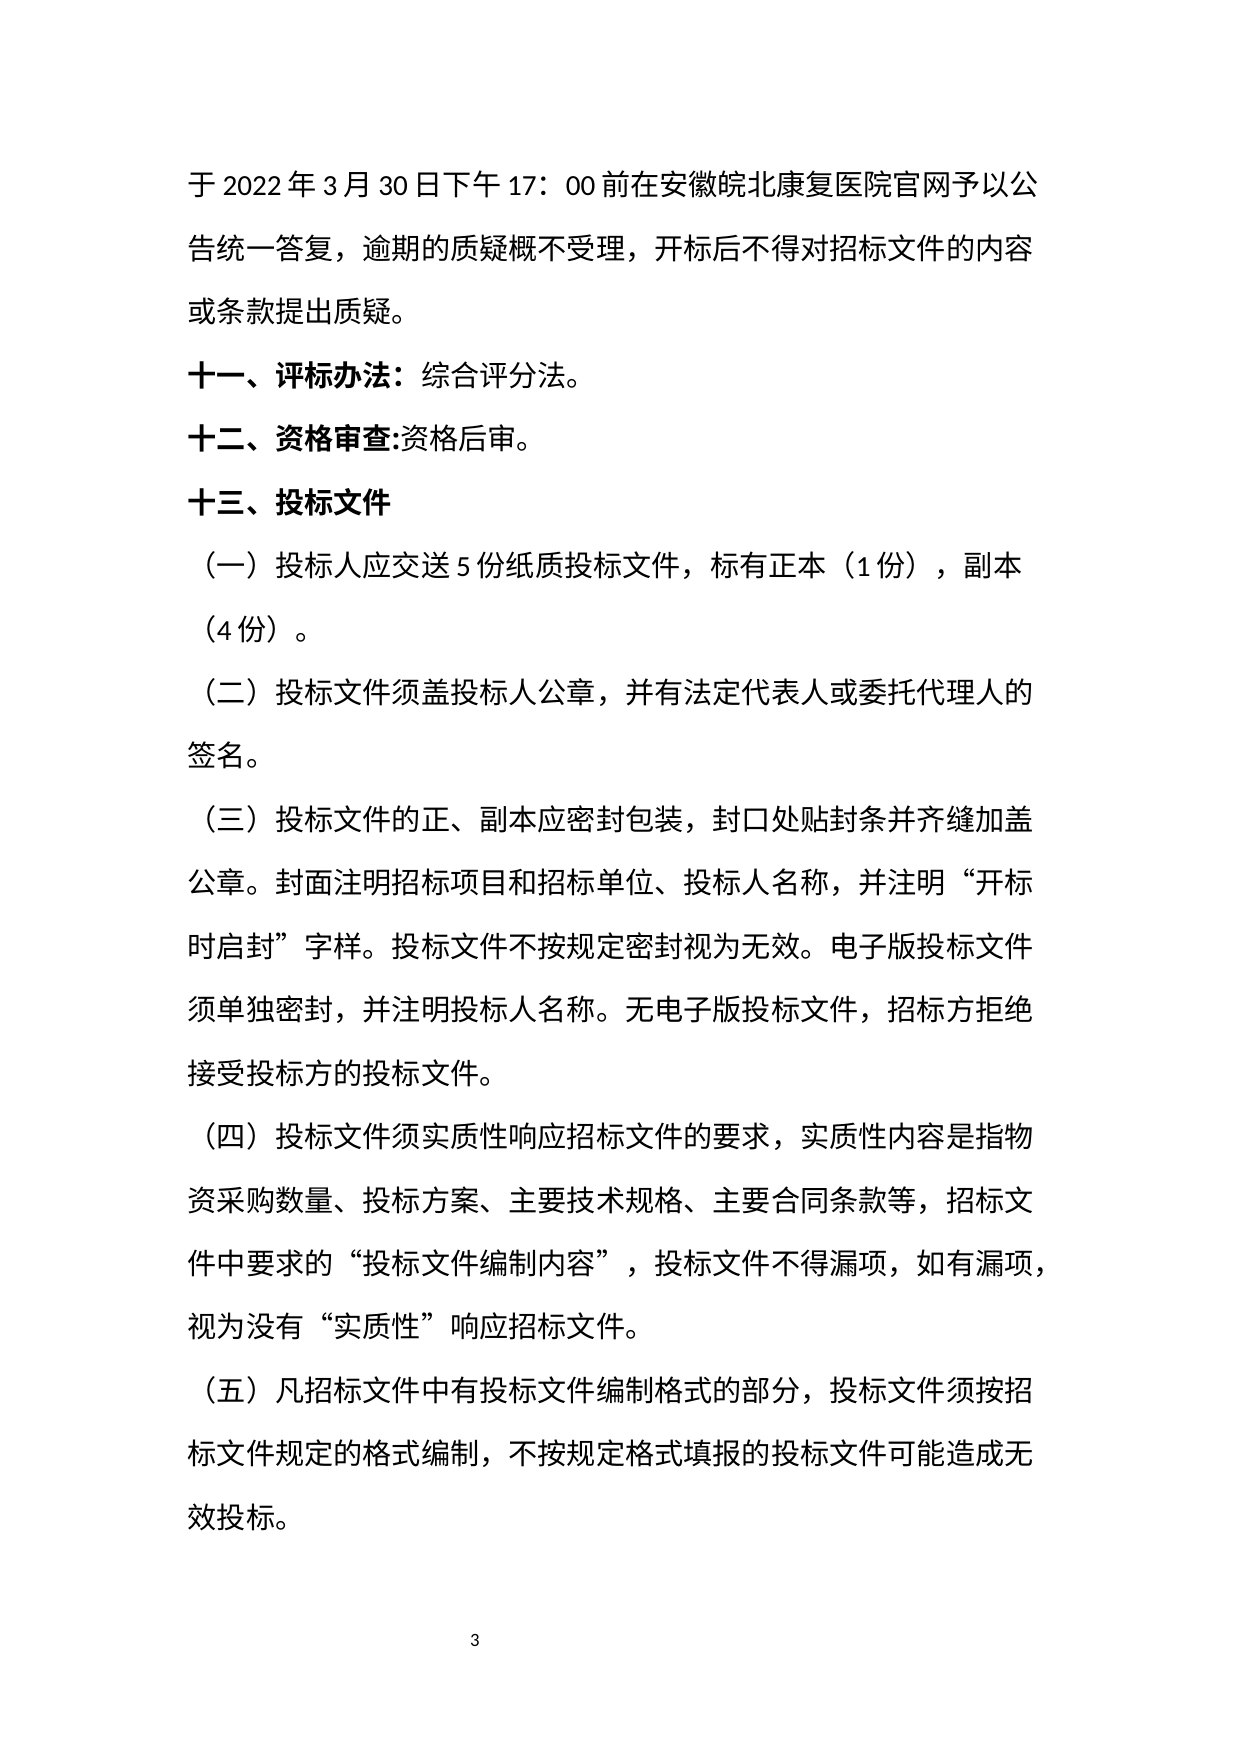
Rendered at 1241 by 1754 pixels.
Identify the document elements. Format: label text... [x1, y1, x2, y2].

text 十二、资格审查:资格后审。 [187, 416, 1053, 458]
text 十一、评标办法：综合评分法。 [187, 352, 1053, 394]
text （二）投标文件须盖投标人公章，并有法定代表人或委托代理人的签名。 [187, 669, 1053, 775]
text 十三、投标文件 [187, 479, 1053, 522]
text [187, 162, 1053, 331]
text （四）投标文件须实质性响应招标文件的要求，实质性内容是指物资采购数量、投标方案、主要技术规格、主要合同条款等，招标文件中要求的“投标文件编制内容”，投标文件不得漏项，如有漏项，视为没有“实质性”响应招标文件。 [187, 1114, 1053, 1346]
text （一）投标人应交送5份纸质投标文件，标有正本（1份），副本（4份）。 [187, 543, 1053, 648]
text （五）凡招标文件中有投标文件编制格式的部分，投标文件须按招标文件规定的格式编制，不按规定格式填报的投标文件可能造成无效投标。 [187, 1367, 1053, 1537]
text （三）投标文件的正、副本应密封包装，封口处贴封条并齐缝加盖公章。封面注明招标项目和招标单位、投标人名称，并注明“开标时启封”字样。投标文件不按规定密封视为无效。电子版投标文件须单独密封，并注明投标人名称。无电子版投标文件，招标方拒绝接受投标方的投标文件。 [187, 796, 1053, 1092]
